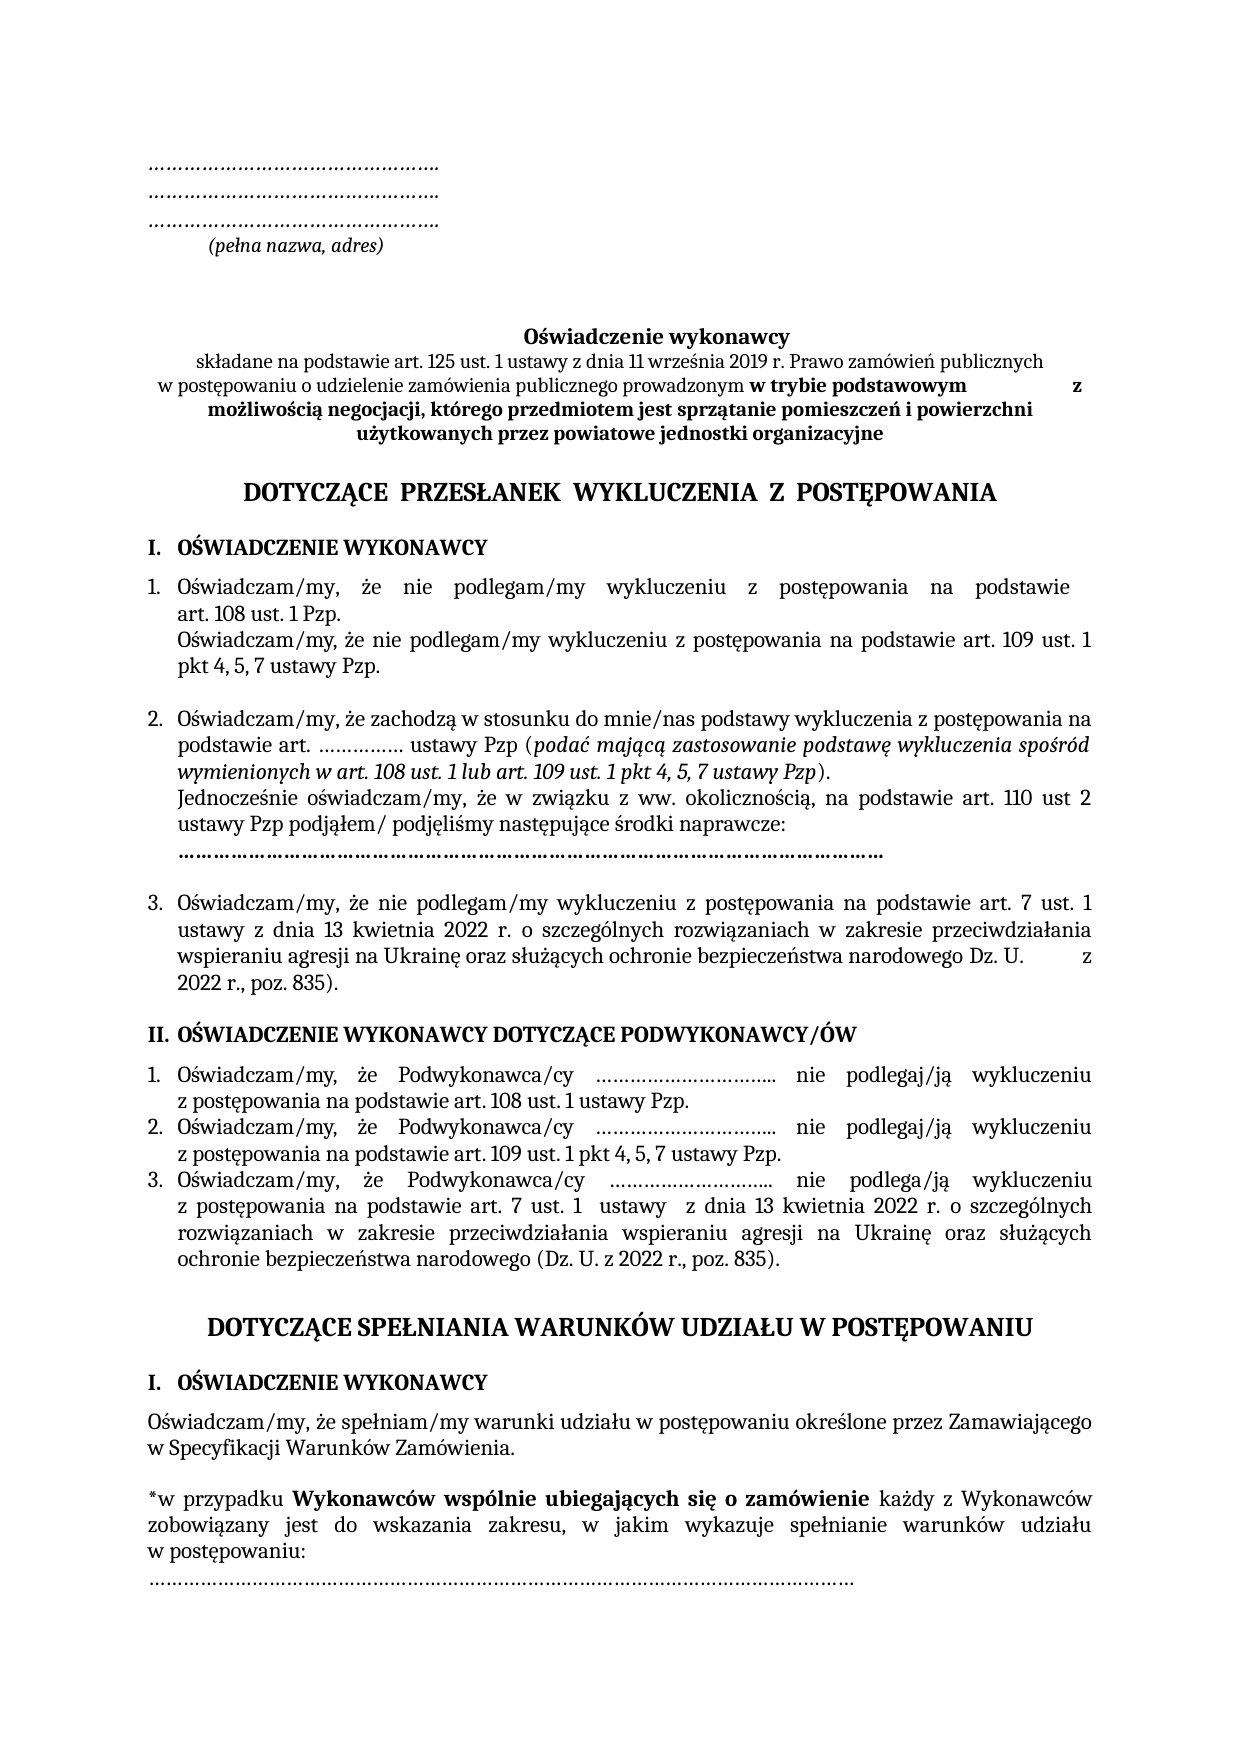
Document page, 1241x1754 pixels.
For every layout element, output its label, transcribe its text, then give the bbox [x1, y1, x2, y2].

text DOTYCZĄCE SPEŁNIANIA WARUNKÓW UDZIAŁU W POSTĘPOWANIU [148, 1312, 1093, 1343]
list Oświadczam/my, że Podwykonawca/cy ………………………….. nie podlegaj/ją wykluczeniu z postępowania na podstawie art. 109 ust. 1 pkt 4, 5, 7 ustawy Pzp. [148, 1114, 1093, 1167]
text …………………………………………. [148, 205, 1093, 234]
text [148, 1564, 1093, 1591]
text …………………………………………. [148, 148, 1093, 176]
text …………………………………………. [148, 176, 1093, 205]
list Oświadczam/my, że Podwykonawca/cy ……………………….. nie podlega/ją wykluczeniu z postępowania na podstawie art. 7 ust. 1 ustawy z dnia 13 kwietnia 2022 r. o szczególnych rozwiązaniach w zakresie przeciwdziałania wspieraniu agresji na Ukrainę oraz służących ochronie bezpieczeństwa narodowego (Dz. U. z 2022 r., poz. 835). [148, 1167, 1093, 1272]
text ………………………………………………………………………………………………………… [177, 837, 1093, 864]
list OŚWIADCZENIE WYKONAWCY [148, 1369, 1093, 1396]
list OŚWIADCZENIE WYKONAWCY [148, 534, 1093, 561]
text (pełna nazwa, adres) [148, 234, 1093, 258]
list Oświadczam/my, że zachodzą w stosunku do mnie/nas podstawy wykluczenia z postępowania na podstawie art. …………… ustawy Pzp (podać mającą zastosowanie podstawę wykluczenia spośród wymienionych w art. 108 ust. 1 lub art. 109 ust. 1 pkt 4, 5, 7 ustawy Pzp). [148, 706, 1093, 785]
list Oświadczam/my, że Podwykonawca/cy ………………………….. nie podlegaj/ją wykluczeniu z postępowania na podstawie art. 108 ust. 1 ustawy Pzp. [148, 1061, 1093, 1114]
list Oświadczam/my, że nie podlegam/my wykluczeniu z postępowania na podstawie art. 108 ust. 1 Pzp. [148, 574, 1093, 627]
text DOTYCZĄCE PRZESŁANEK WYKLUCZENIA Z POSTĘPOWANIA [148, 477, 1093, 508]
text Jednocześnie oświadczam/my, że w związku z ww. okolicznością, na podstawie art. 110 ust 2 ustawy Pzp podjąłem/ podjęliśmy następujące środki naprawcze: [177, 785, 1093, 837]
list Oświadczam/my, że nie podlegam/my wykluczeniu z postępowania na podstawie art. 7 ust. 1 ustawy z dnia 13 kwietnia 2022 r. o szczególnych rozwiązaniach w zakresie przeciwdziałania wspieraniu agresji na Ukrainę oraz służących ochronie bezpieczeństwa narodowego Dz. U. z 2022 r., poz. 835). [148, 890, 1093, 996]
text Oświadczam/my, że nie podlegam/my wykluczeniu z postępowania na podstawie art. 109 ust. 1 pkt 4, 5, 7 ustawy Pzp. [177, 627, 1093, 679]
text Oświadczenie wykonawcy [148, 324, 1093, 350]
text *w przypadku Wykonawców wspólnie ubiegających się o zamówienie każdy z Wykonawców zobowiązany jest do wskazania zakresu, w jakim wykazuje spełnianie warunków udziału w postępowaniu: [148, 1485, 1093, 1564]
text w postępowaniu o udzielenie zamówienia publicznego prowadzonym w trybie podstawowym z możliwością negocjacji, którego przedmiotem jest sprzątanie pomieszczeń i powierzchni użytkowanych przez powiatowe jednostki organizacyjne [148, 374, 1093, 446]
text składane na podstawie art. 125 ust. 1 ustawy z dnia 11 września 2019 r. Prawo zamówień publicznych [148, 350, 1093, 374]
list OŚWIADCZENIE WYKONAWCY DOTYCZĄCE PODWYKONAWCY/ÓW [148, 1022, 1093, 1048]
text Oświadczam/my, że spełniam/my warunki udziału w postępowaniu określone przez Zamawiającego w Specyfikacji Warunków Zamówienia. [148, 1409, 1093, 1461]
